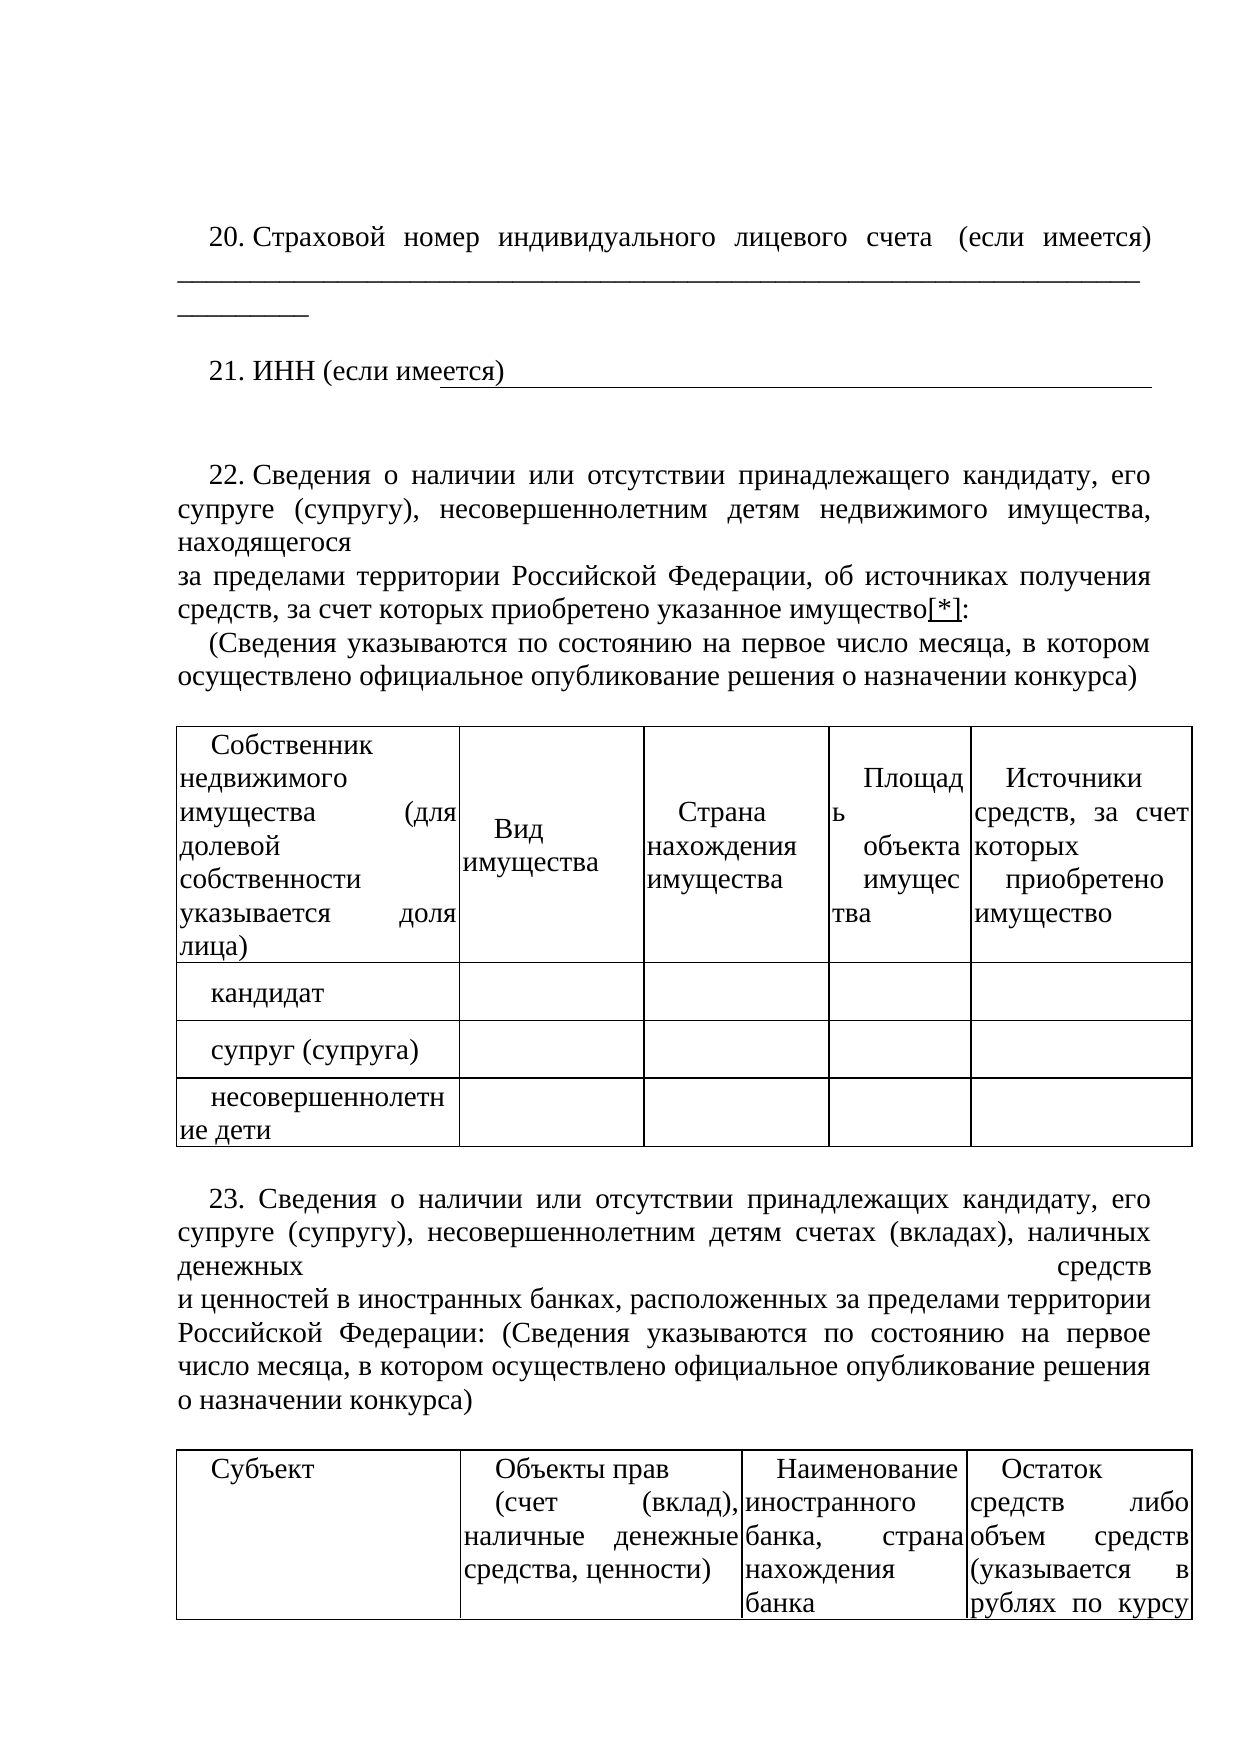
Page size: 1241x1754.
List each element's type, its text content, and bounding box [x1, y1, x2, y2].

table_cell [972, 963, 1191, 1019]
table_header Страна нахождения имущества [645, 727, 828, 962]
table_cell [830, 1079, 970, 1146]
table_header Собственник недвижимого имущества (для долевой собственности указывается доля лица) [177, 727, 459, 962]
table_header Источники средств, за счет которых приобретено имущество [972, 727, 1191, 962]
table_cell [830, 1021, 970, 1077]
table_cell [645, 1021, 828, 1077]
text (Сведения указываются по состоянию на первое число месяца, в котором осуществлено официальное опубликование решения о назначении конкурса) [177, 625, 1152, 692]
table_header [461, 1451, 741, 1618]
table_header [968, 1451, 1191, 1618]
text 20. Страховой номер индивидуального лицевого счета (если имеется) ___________________________________________________________________________ [177, 219, 1152, 319]
table_cell несовершеннолетние дети [177, 1079, 459, 1146]
table_cell [460, 963, 643, 1019]
table_cell [460, 1021, 643, 1077]
table_cell [830, 963, 970, 1019]
table_cell [460, 1079, 643, 1146]
table_cell [645, 963, 828, 1019]
table_cell [972, 1079, 1191, 1146]
table_header Площадь объекта имущества [830, 727, 970, 962]
table_cell [972, 1021, 1191, 1077]
table_header Субъект [177, 1451, 460, 1618]
table_cell [645, 1079, 828, 1146]
text 21. ИНН (если имеется) [177, 353, 1152, 386]
table_header Вид имущества [460, 727, 643, 962]
table_cell супруг (супруга) [177, 1021, 459, 1077]
table_cell кандидат [177, 963, 459, 1019]
text 22. Сведения о наличии или отсутствии принадлежащего кандидату, его супруге (супругу), несовершеннолетним детям недвижимого имущества, находящегося за пределами территории Российской Федерации, об источниках получения средств, за счет которых приобретено указанное имущество[*]: [177, 457, 1152, 625]
text 23. Сведения о наличии или отсутствии принадлежащих кандидату, его супруге (супругу), несовершеннолетним детям счетах (вкладах), наличных денежных средств и ценностей в иностранных банках, расположенных за пределами территории Российской Федерации: (Сведения указываются по состоянию на первое число месяца, в котором осуществлено официальное опубликование решения о назначении конкурса) [177, 1181, 1152, 1416]
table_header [743, 1451, 966, 1618]
